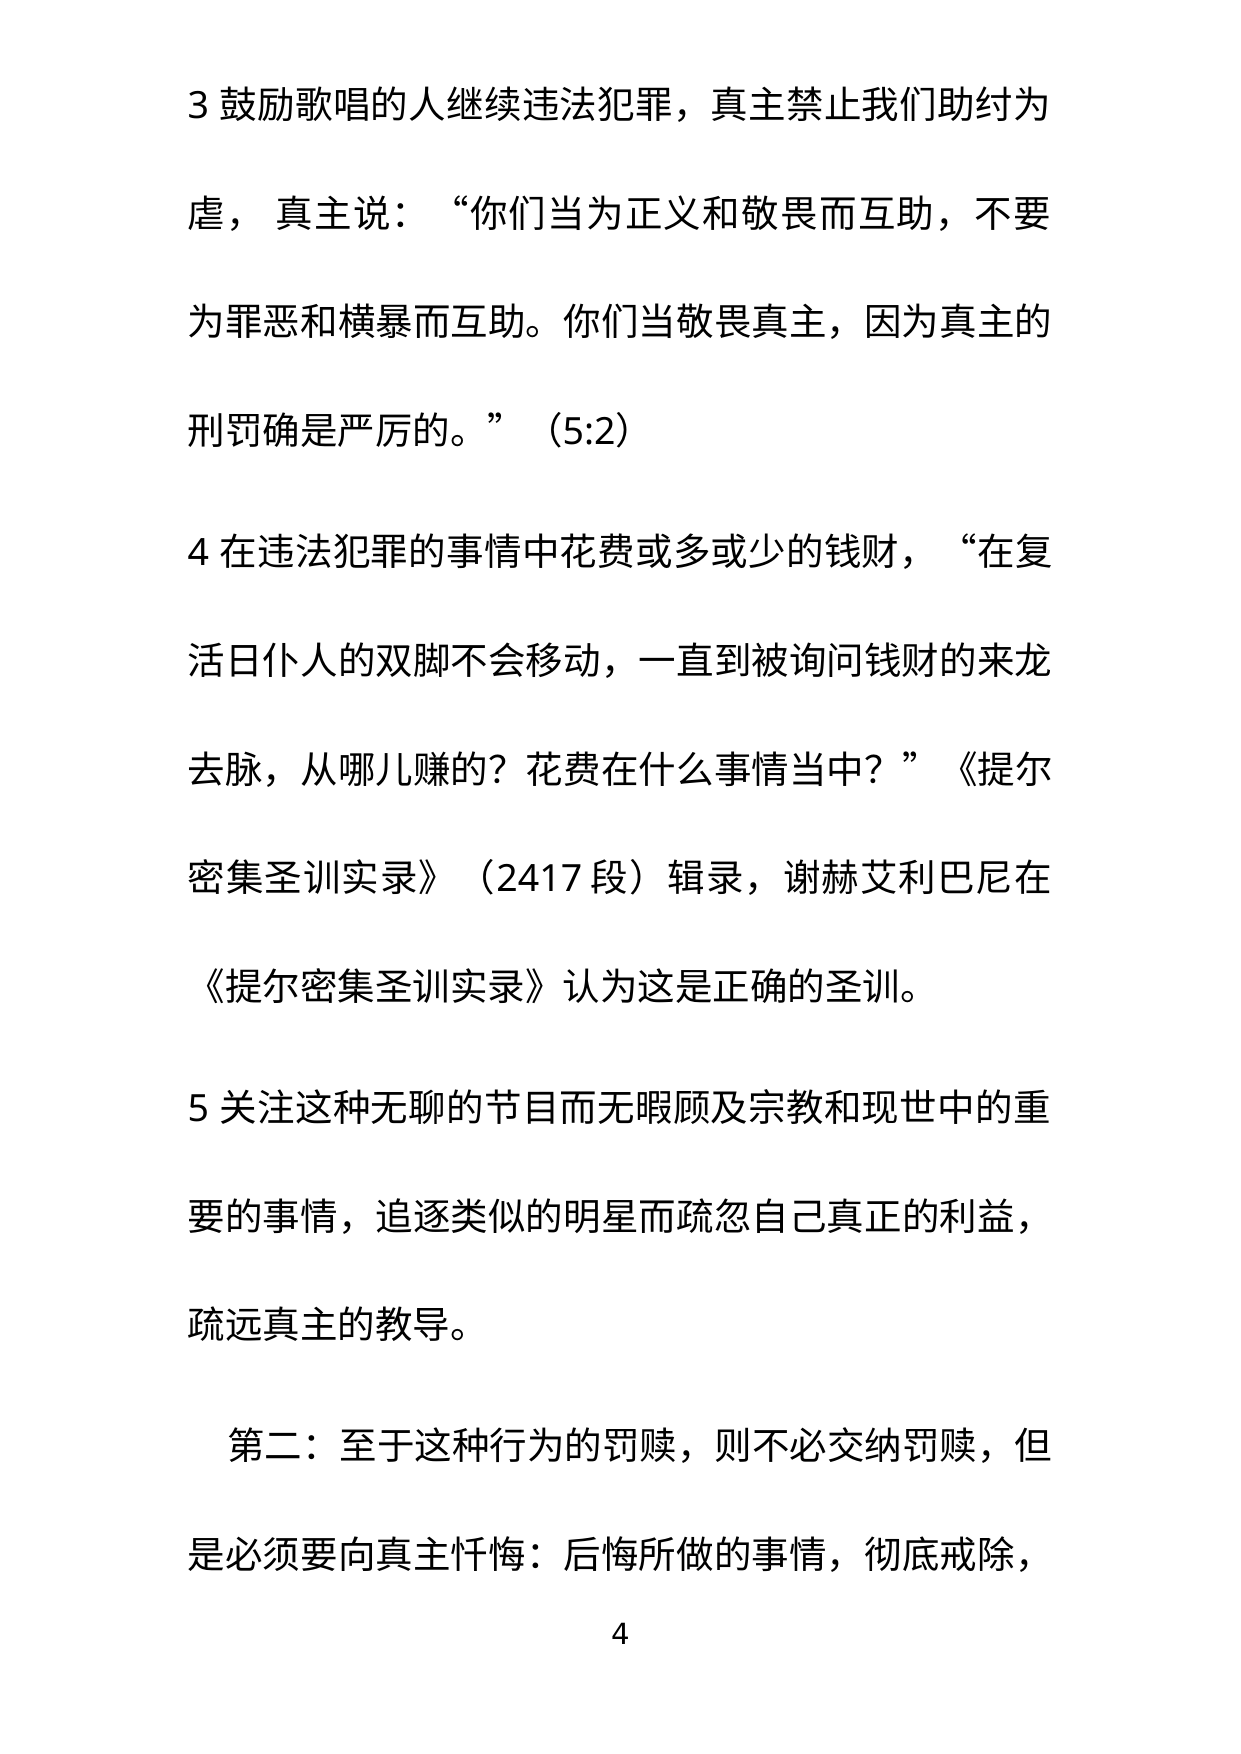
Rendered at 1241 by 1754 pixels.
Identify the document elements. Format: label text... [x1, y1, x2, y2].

text 4 在违法犯罪的事情中花费或多或少的钱财，“在复活日仆人的双脚不会移动，一直到被询问钱财的来龙去脉，从哪儿赚的？花费在什么事情当中？”《提尔密集圣训实录》（2417段）辑录，谢赫艾利巴尼在《提尔密集圣训实录》认为这是正确的圣训。 [187, 522, 1053, 1011]
text 5 关注这种无聊的节目而无暇顾及宗教和现世中的重要的事情，追逐类似的明星而疏忽自己真正的利益，疏远真主的教导。 [187, 1078, 1053, 1349]
text 3 鼓励歌唱的人继续违法犯罪，真主禁止我们助纣为虐， 真主说：“你们当为正义和敬畏而互助，不要为罪恶和横暴而互助。你们当敬畏真主，因为真主的刑罚确是严厉的。”（5:2） [187, 75, 1053, 455]
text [187, 1416, 1053, 1579]
